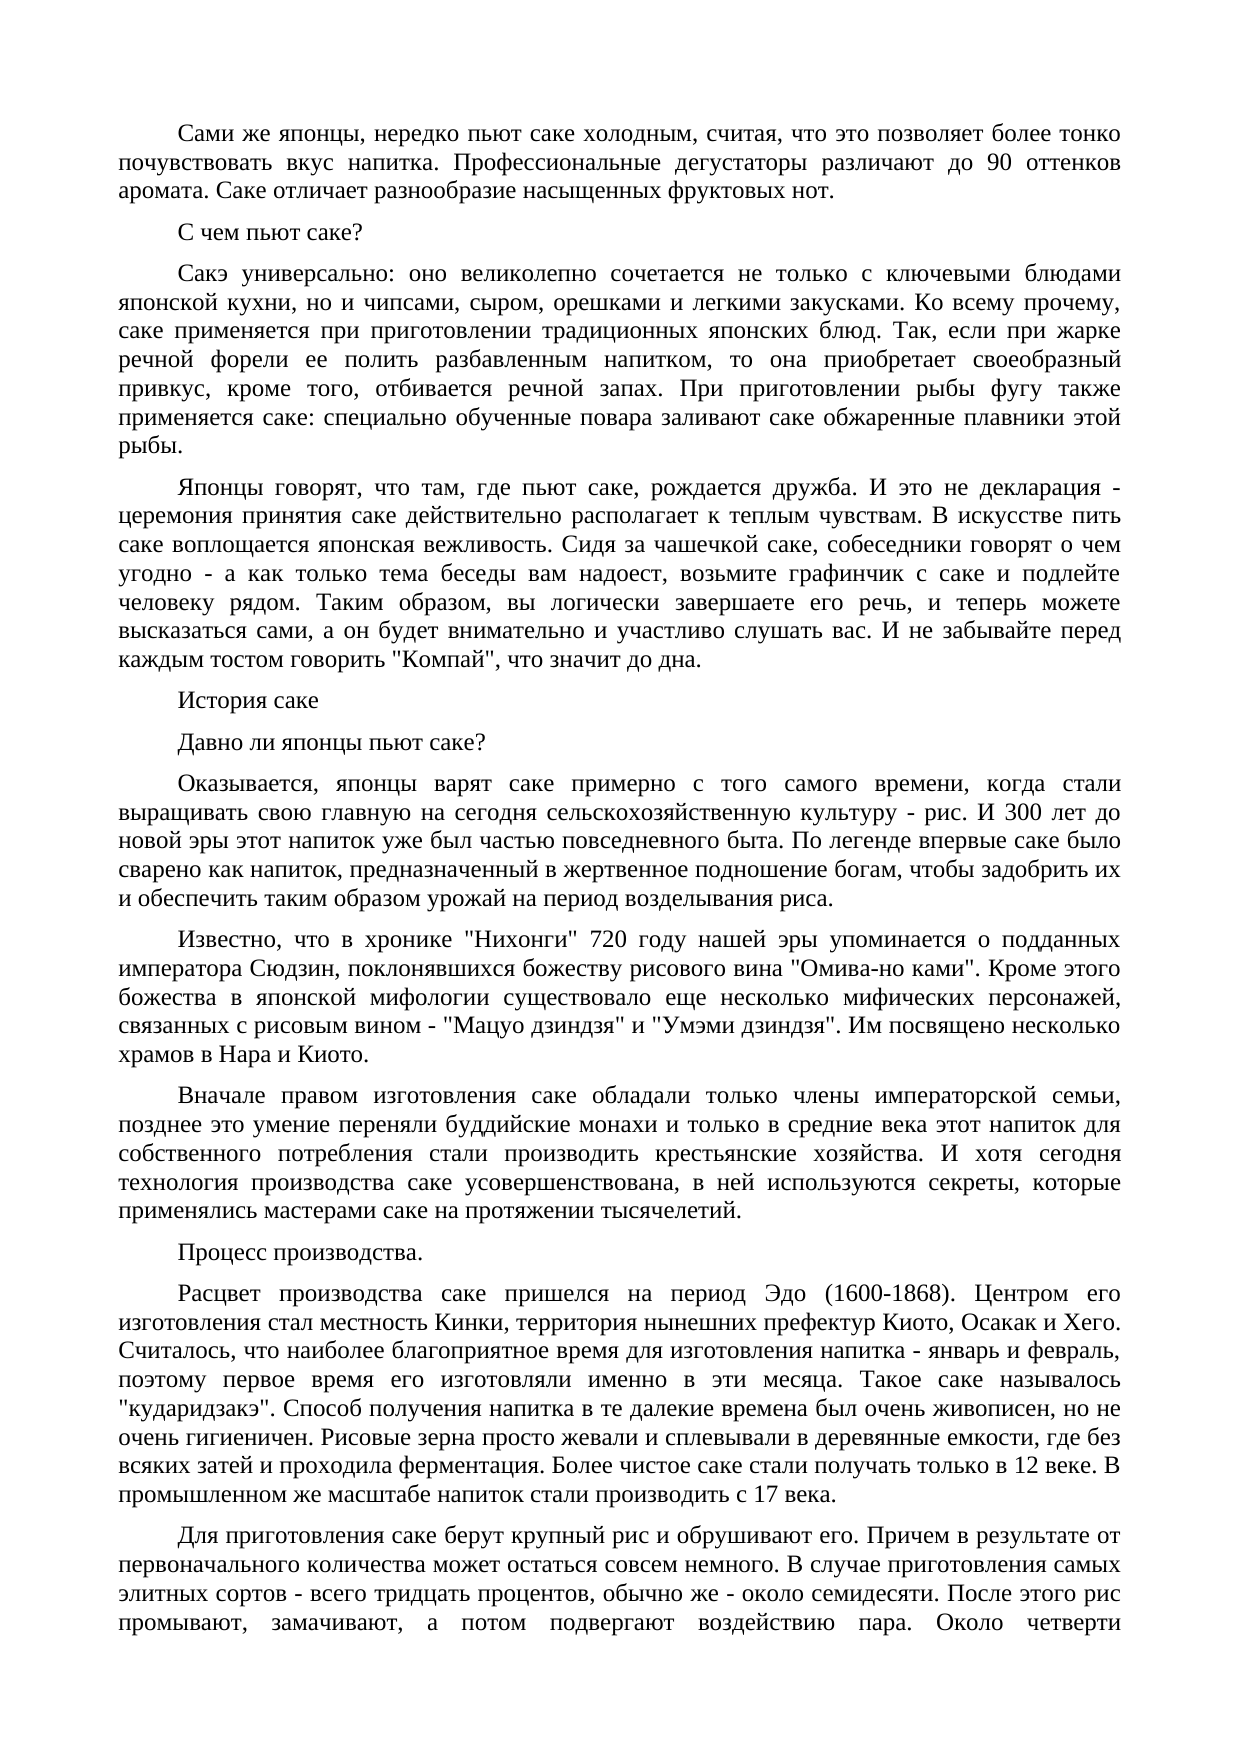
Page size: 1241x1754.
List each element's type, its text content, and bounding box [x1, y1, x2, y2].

text Японцы говорят, что там, где пьют саке, рождается дружба. И это не декларация - церемония принятия саке действительно располагает к теплым чувствам. В искусстве пить саке воплощается японская вежливость. Сидя за чашечкой саке, собеседники говорят о чем угодно - а как только тема беседы вам надоест, возьмите графинчик с саке и подлейте человеку рядом. Таким образом, вы логически завершаете его речь, и теперь можете высказаться сами, а он будет внимательно и участливо слушать вас. И не забывайте перед каждым тостом говорить "Компай", что значит до дна. [118, 472, 1122, 673]
text Расцвет производства саке пришелся на период Эдо (1600-1868). Центром его изготовления стал местность Кинки, территория нынешних префектур Киото, Осакак и Хего. Считалось, что наиболее благоприятное время для изготовления напитка - январь и февраль, поэтому первое время его изготовляли именно в эти месяца. Такое саке называлось "кударидзакэ". Способ получения напитка в те далекие времена был очень живописен, но не очень гигиеничен. Рисовые зерна просто жевали и сплевывали в деревянные емкости, где без всяких затей и проходила ферментация. Более чистое саке стали получать только в 12 веке. В промышленном же масштабе напиток стали производить с 17 века. [118, 1278, 1122, 1508]
text Оказывается, японцы варят саке примерно с того самого времени, когда стали выращивать свою главную на сегодня сельскохозяйственную культуру - рис. И 300 лет до новой эры этот напиток уже был частью повседневного быта. По легенде впервые саке было сварено как напиток, предназначенный в жертвенное подношение богам, чтобы задобрить их и обеспечить таким образом урожай на период возделывания риса. [118, 768, 1122, 912]
text Давно ли японцы пьют саке? [118, 727, 1122, 756]
text История саке [118, 686, 1122, 714]
text Сами же японцы, нередко пьют саке холодным, считая, что это позволяет более тонко почувствовать вкус напитка. Профессиональные дегустаторы различают до 90 оттенков аромата. Саке отличает разнообразие насыщенных фруктовых нот. [118, 118, 1122, 204]
text Вначале правом изготовления саке обладали только члены императорской семьи, позднее это умение переняли буддийские монахи и только в средние века этот напиток для собственного потребления стали производить крестьянские хозяйства. И хотя сегодня технология производства саке усовершенствована, в ней используются секреты, которые применялись мастерами саке на протяжении тысячелетий. [118, 1081, 1122, 1224]
text Сакэ универсально: оно великолепно сочетается не только с ключевыми блюдами японской кухни, но и чипсами, сыром, орешками и легкими закусками. Ко всему прочему, саке применяется при приготовлении традиционных японских блюд. Так, если при жарке речной форели ее полить разбавленным напитком, то она приобретает своеобразный привкус, кроме того, отбивается речной запах. При приготовлении рыбы фугу также применяется саке: специально обученные повара заливают саке обжаренные плавники этой рыбы. [118, 258, 1122, 459]
text Процесс производства. [118, 1237, 1122, 1266]
text С чем пьют саке? [118, 217, 1122, 246]
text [118, 1521, 1122, 1636]
text Известно, что в хронике "Нихонги" 720 году нашей эры упоминается о подданных императора Сюдзин, поклонявшихся божеству рисового вина "Омива-но ками". Кроме этого божества в японской мифологии существовало еще несколько мифических персонажей, связанных с рисовым вином - "Мацуо дзиндзя" и "Умэми дзиндзя". Им посвящено несколько храмов в Нара и Киото. [118, 924, 1122, 1068]
